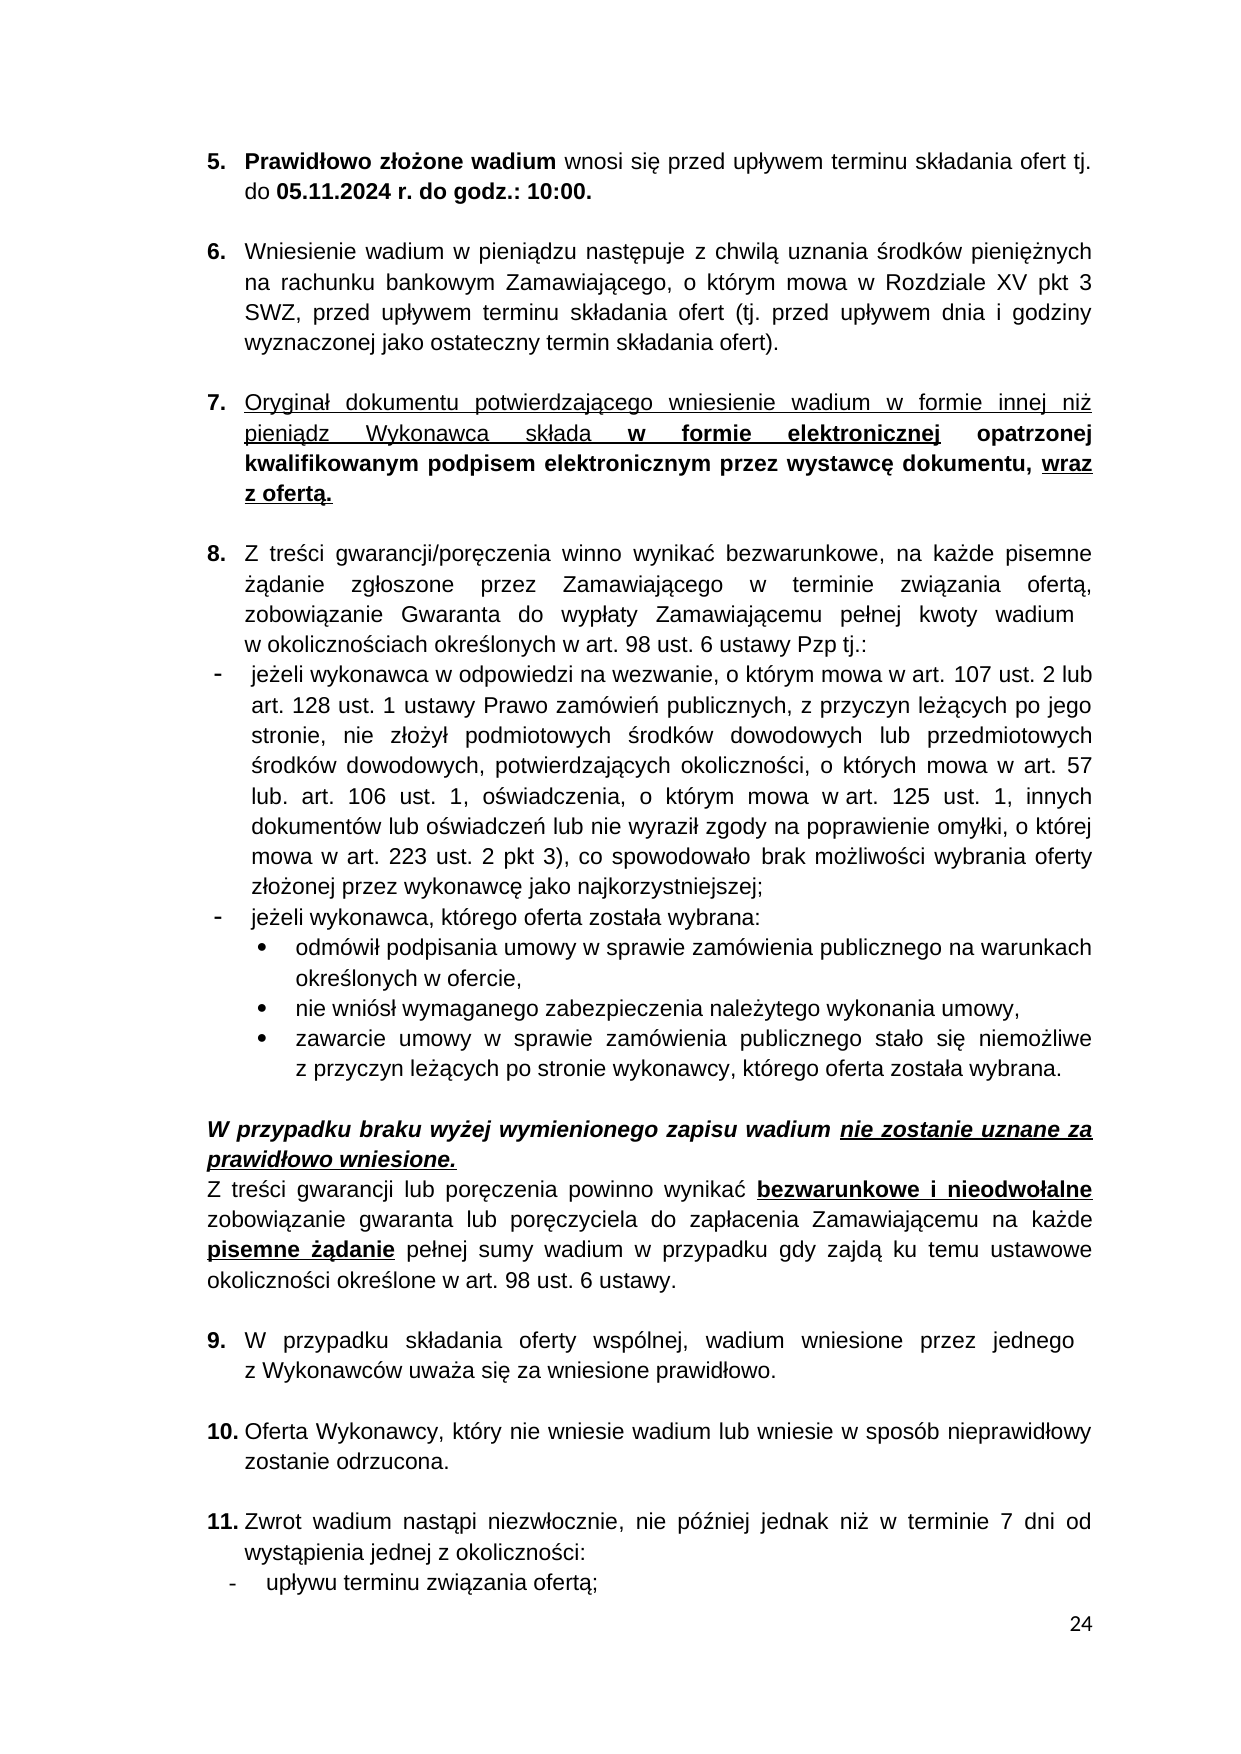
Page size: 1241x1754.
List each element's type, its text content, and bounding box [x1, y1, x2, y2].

list W przypadku składania oferty wspólnej, wadium wniesione przez jednego z Wykonawców uważa się za wniesione prawidłowo. [207, 1327, 1092, 1383]
list Z treści gwarancji/poręczenia winno wynikać bezwarunkowe, na każde pisemne żądanie zgłoszone przez Zamawiającego w terminie związania ofertą, zobowiązanie Gwaranta do wypłaty Zamawiającemu pełnej kwoty wadium w okolicznościach określonych w art. 98 ust. 6 ustawy Pzp tj.: [207, 540, 1092, 657]
list zawarcie umowy w sprawie zamówienia publicznego stało się niemożliwe z przyczyn leżących po stronie wykonawcy, którego oferta została wybrana. [258, 1025, 1092, 1081]
list Zwrot wadium nastąpi niezwłocznie, nie później jednak niż w terminie 7 dni od wystąpienia jednej z okoliczności: [207, 1508, 1092, 1565]
list Prawidłowo złożone wadium wnosi się przed upływem terminu składania ofert tj. do 05.11.2024 r. do godz.: 10:00. [207, 148, 1092, 204]
list Oferta Wykonawcy, który nie wniesie wadium lub wniesie w sposób nieprawidłowy zostanie odrzucona. [207, 1418, 1092, 1474]
text Z treści gwarancji lub poręczenia powinno wynikać bezwarunkowe i nieodwołalne zobowiązanie gwaranta lub poręczyciela do zapłacenia Zamawiającemu na każde pisemne żądanie pełnej sumy wadium w przypadku gdy zajdą ku temu ustawowe okoliczności określone w art. 98 ust. 6 ustawy. [207, 1176, 1092, 1293]
list jeżeli wykonawca w odpowiedzi na wezwanie, o którym mowa w art. 107 ust. 2 lub art. 128 ust. 1 ustawy Prawo zamówień publicznych, z przyczyn leżących po jego stronie, nie złożył podmiotowych środków dowodowych lub przedmiotowych środków dowodowych, potwierdzających okoliczności, o których mowa w art. 57 lub. art. 106 ust. 1, oświadczenia, o którym mowa w art. 125 ust. 1, innych dokumentów lub oświadczeń lub nie wyraził zgody na poprawienie omyłki, o której mowa w art. 223 ust. 2 pkt 3), co spowodowało brak możliwości wybrania oferty złożonej przez wykonawcę jako najkorzystniejszej; [214, 661, 1092, 899]
list upływu terminu związania ofertą; [229, 1569, 1092, 1595]
list jeżeli wykonawca, którego oferta została wybrana: [214, 903, 1092, 930]
list Oryginał dokumentu potwierdzającego wniesienie wadium w formie innej niż pieniądz Wykonawca składa w formie elektronicznej opatrzonej kwalifikowanym podpisem elektronicznym przez wystawcę dokumentu, wraz z ofertą. [207, 389, 1092, 506]
text W przypadku braku wyżej wymienionego zapisu wadium nie zostanie uznane za prawidłowo wniesione. [207, 1116, 1092, 1172]
list nie wniósł wymaganego zabezpieczenia należytego wykonania umowy, [258, 995, 1092, 1021]
list Wniesienie wadium w pieniądzu następuje z chwilą uznania środków pieniężnych na rachunku bankowym Zamawiającego, o którym mowa w Rozdziale XV pkt 3 SWZ, przed upływem terminu składania ofert (tj. przed upływem dnia i godziny wyznaczonej jako ostateczny termin składania ofert). [207, 238, 1092, 355]
list odmówił podpisania umowy w sprawie zamówienia publicznego na warunkach określonych w ofercie, [258, 934, 1092, 991]
